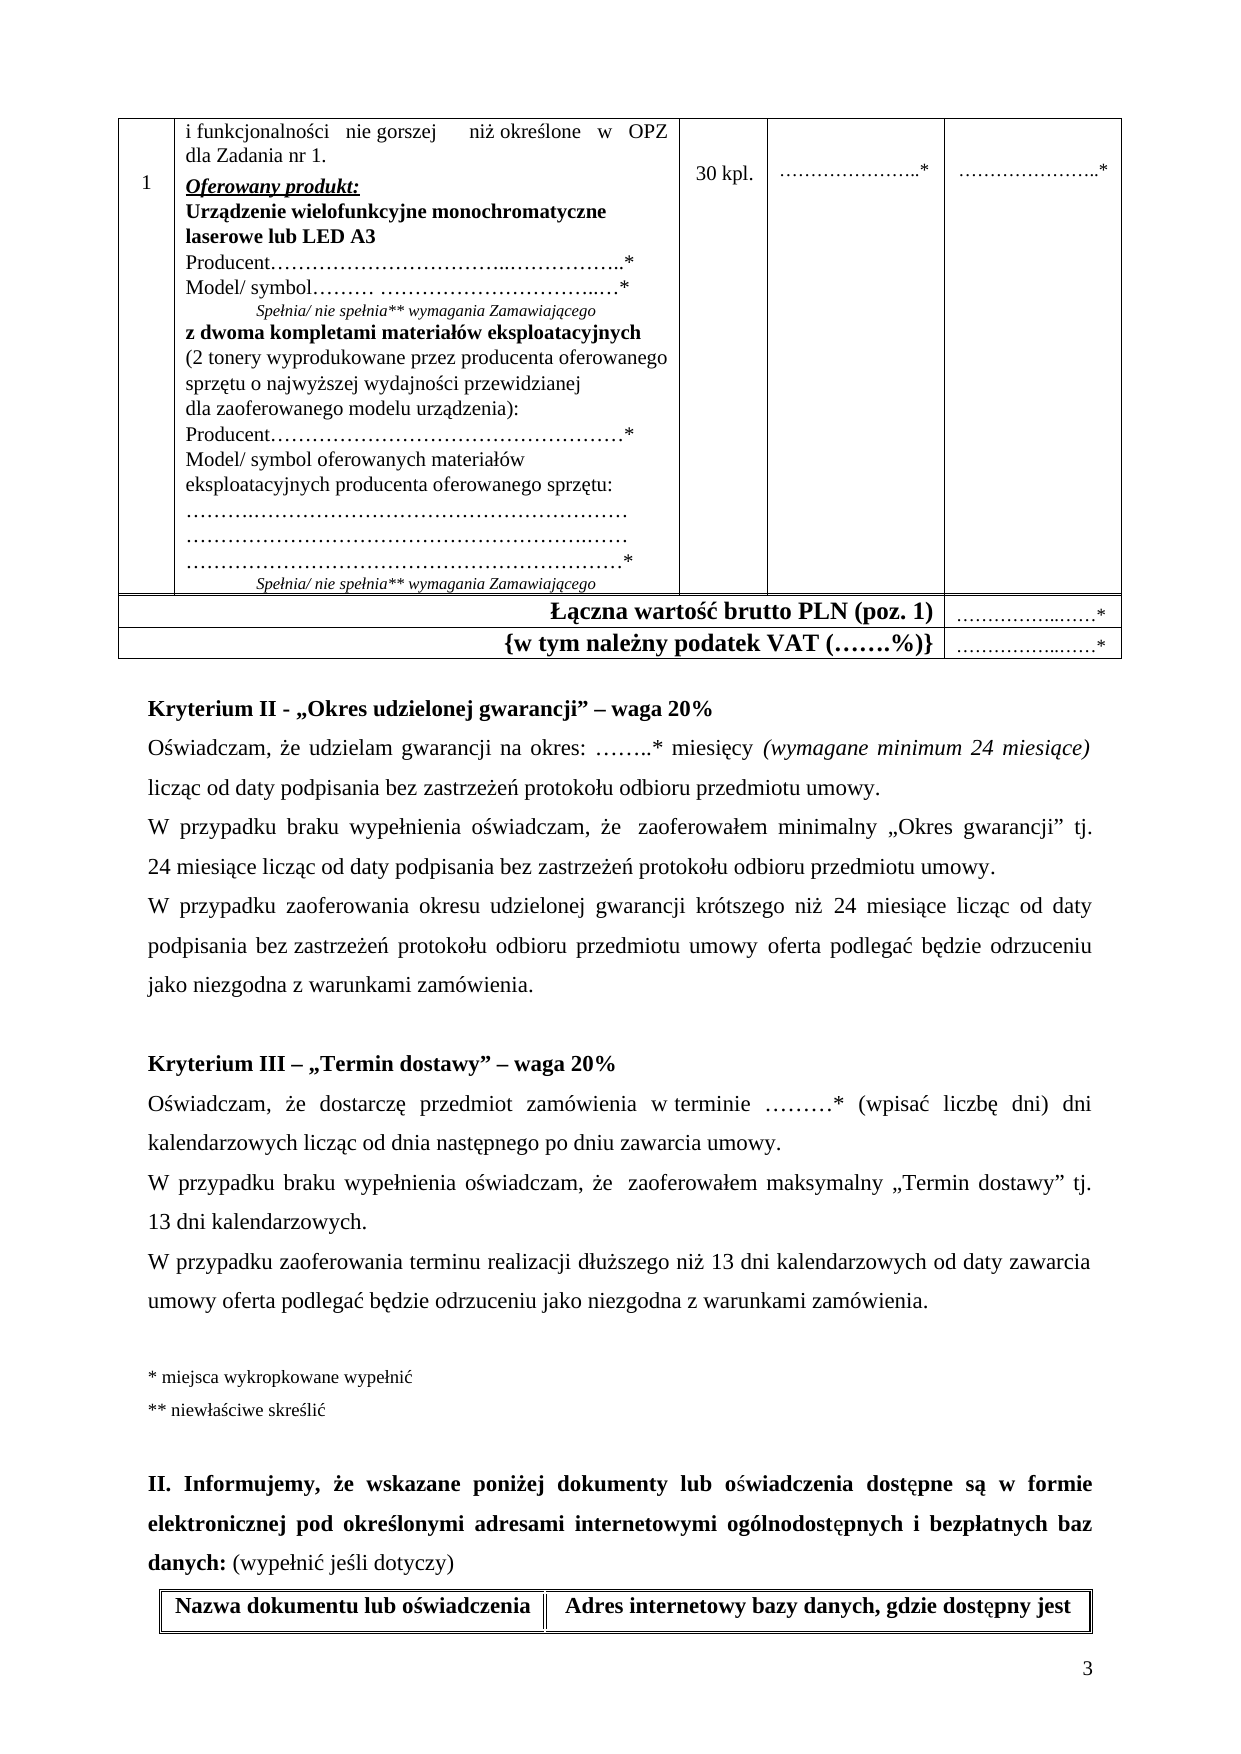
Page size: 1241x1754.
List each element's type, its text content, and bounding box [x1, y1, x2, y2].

list Kryterium II - „Okres udzielonej gwarancji” – waga 20% [148, 695, 1092, 721]
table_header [162, 1590, 545, 1631]
list W przypadku zaoferowania okresu udzielonej gwarancji krótszego niż 24 miesiące licząc od daty podpisania bez zastrzeżeń protokołu odbioru przedmiotu umowy oferta podlegać będzie odrzuceniu jako niezgodna z warunkami zamówienia. [148, 892, 1092, 998]
list Oświadczam, że dostarczę przedmiot zamówienia w terminie ………* (wpisać liczbę dni) dni kalendarzowych licząc od dnia następnego po dniu zawarcia umowy. [148, 1090, 1092, 1156]
table_cell {w tym należny podatek VAT (…….%)} [119, 628, 944, 658]
list W przypadku zaoferowania terminu realizacji dłuższego niż 13 dni kalendarzowych od daty zawarcia umowy oferta podlegać będzie odrzuceniu jako niezgodna z warunkami zamówienia. [148, 1248, 1092, 1313]
table_cell ……………..……* [945, 628, 1121, 658]
list Kryterium III – „Termin dostawy” – waga 20% [148, 1050, 1092, 1077]
table_cell 30 kpl. [680, 119, 767, 593]
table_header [545, 1592, 1089, 1631]
text II. Informujemy, że wskazane poniżej dokumenty lub oświadczenia dostępne są w formie elektronicznej pod określonymi adresami internetowymi ogólnodostępnych i bezpłatnych baz danych: (wypełnić jeśli dotyczy) [148, 1470, 1092, 1576]
table_cell ……………..……* [945, 596, 1121, 627]
list * miejsca wykropkowane wypełnić [148, 1366, 1092, 1388]
table_cell Łączna wartość brutto PLN (poz. 1) [119, 596, 944, 627]
list W przypadku braku wypełnienia oświadczam, że zaoferowałem minimalny „Okres gwarancji” tj. 24 miesiące licząc od daty podpisania bez zastrzeżeń protokołu odbioru przedmiotu umowy. [148, 813, 1092, 879]
table_cell …………………..* [768, 119, 944, 593]
table_cell 1 [119, 119, 174, 593]
list ** niewłaściwe skreślić [148, 1398, 1092, 1420]
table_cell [175, 119, 679, 593]
list Oświadczam, że udzielam gwarancji na okres: ……..* miesięcy (wymagane minimum 24 miesiące) licząc od daty podpisania bez zastrzeżeń protokołu odbioru przedmiotu umowy. [148, 734, 1092, 800]
table_cell …………………..* [945, 119, 1121, 593]
list W przypadku braku wypełnienia oświadczam, że zaoferowałem maksymalny „Termin dostawy” tj. 13 dni kalendarzowych. [148, 1169, 1092, 1234]
